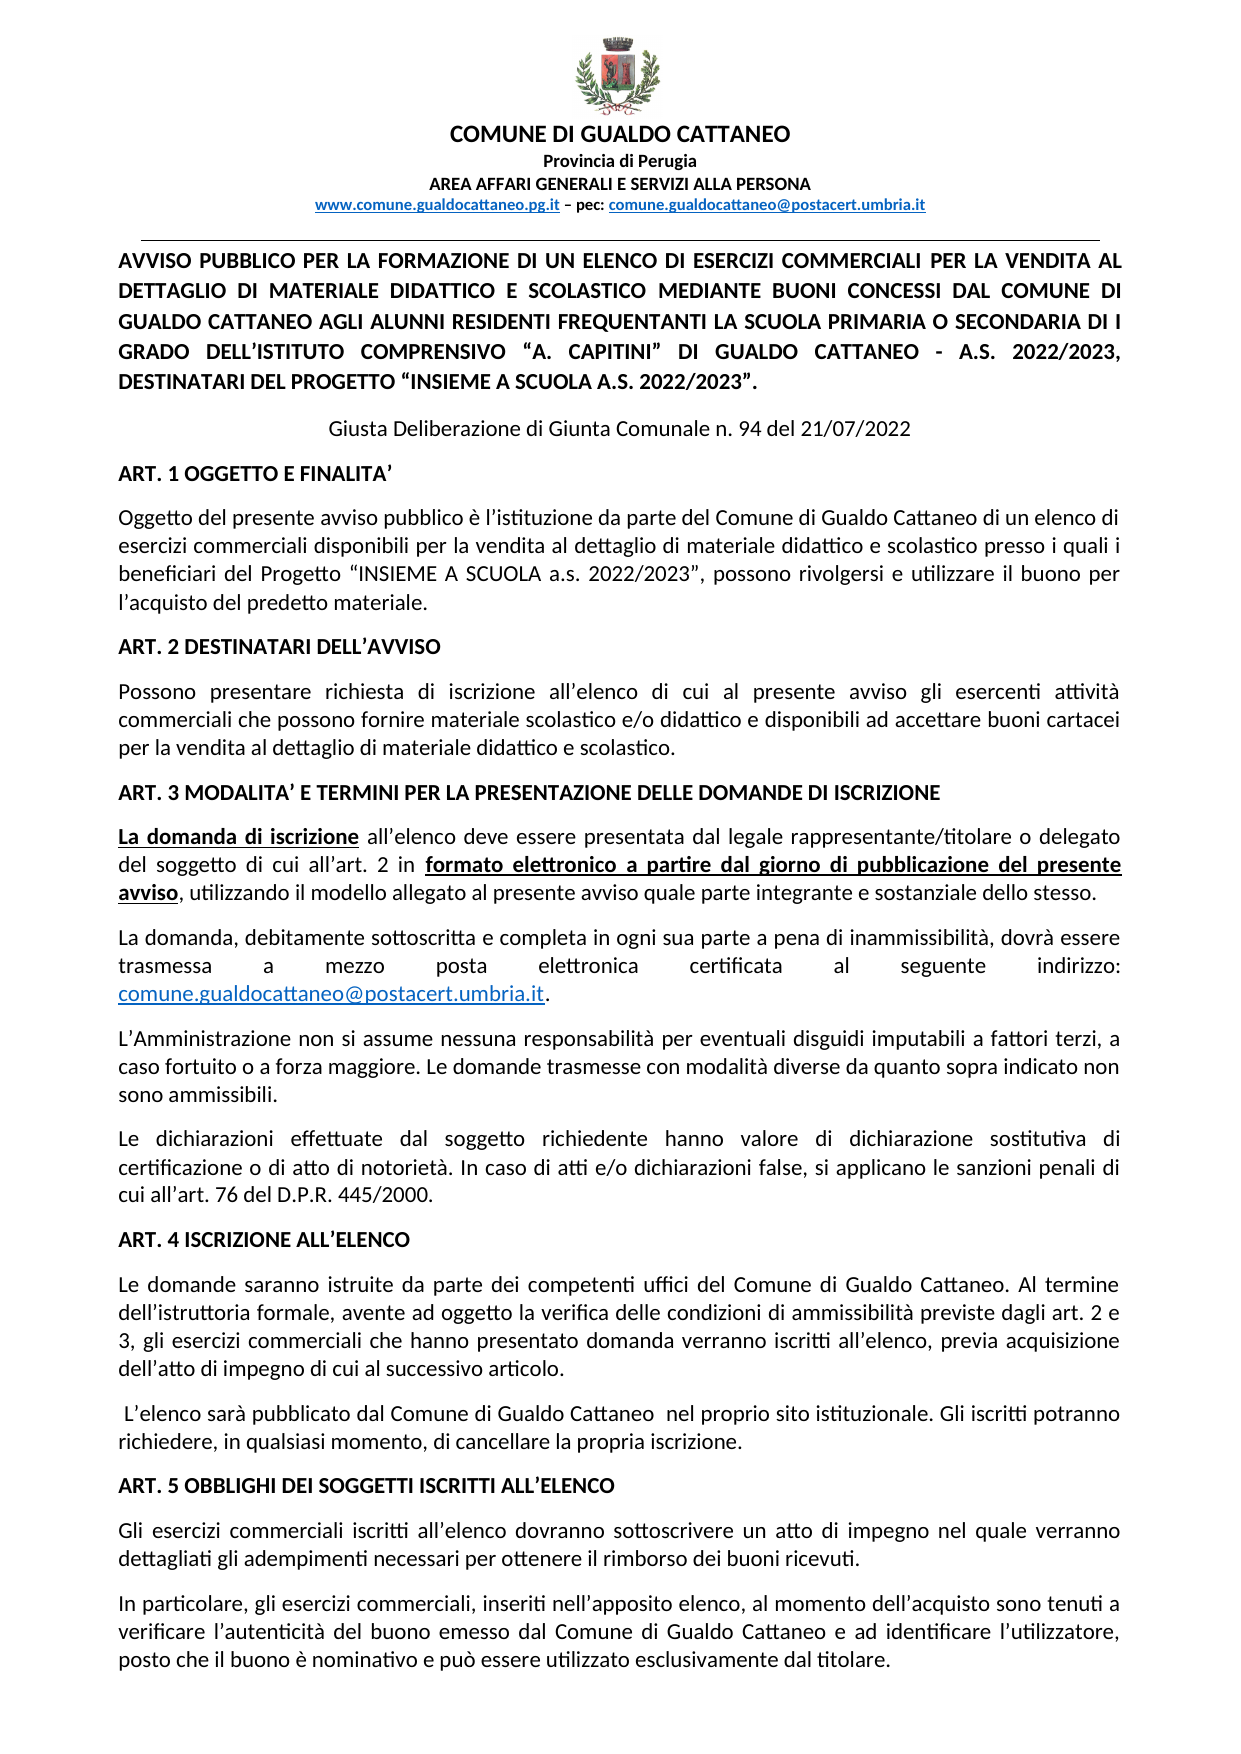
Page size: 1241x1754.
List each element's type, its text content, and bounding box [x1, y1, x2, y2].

text ART. 5 OBBLIGHI DEI SOGGETTI ISCRITTI ALL’ELENCO [118, 1471, 1122, 1499]
text www.comune.gualdocattaneo.pg.it – pec: comune.gualdocattaneo@postacert.umbria.it [118, 194, 1122, 215]
text Possono presentare richiesta di iscrizione all’elenco di cui al presente avviso gli esercenti attività commerciali che possono fornire materiale scolastico e/o didattico e disponibili ad accettare buoni cartacei per la vendita al dettaglio di materiale didattico e scolastico. [118, 677, 1122, 761]
text L’elenco sarà pubblicato dal Comune di Gualdo Cattaneo nel proprio sito istituzionale. Gli iscritti potranno richiedere, in qualsiasi momento, di cancellare la propria iscrizione. [118, 1399, 1122, 1455]
text Le dichiarazioni effettuate dal soggetto richiedente hanno valore di dichiarazione sostitutiva di certificazione o di atto di notorietà. In caso di atti e/o dichiarazioni false, si applicano le sanzioni penali di cui all’art. 76 del D.P.R. 445/2000. [118, 1124, 1122, 1209]
text ART. 1 OGGETTO E FINALITA’ [118, 459, 1122, 487]
text L’Amministrazione non si assume nessuna responsabilità per eventuali disguidi imputabili a fattori terzi, a caso fortuito o a forza maggiore. Le domande trasmesse con modalità diverse da quanto sopra indicato non sono ammissibili. [118, 1024, 1122, 1108]
text Oggetto del presente avviso pubblico è l’istituzione da parte del Comune di Gualdo Cattaneo di un elenco di esercizi commerciali disponibili per la vendita al dettaglio di materiale didattico e scolastico presso i quali i beneficiari del Progetto “INSIEME A SCUOLA a.s. 2022/2023”, possono rivolgersi e utilizzare il buono per l’acquisto del predetto materiale. [118, 503, 1122, 616]
text La domanda, debitamente sottoscritta e completa in ogni sua parte a pena di inammissibilità, dovrà essere trasmessa a mezzo posta elettronica certificata al seguente indirizzo: comune.gualdocattaneo@postacert.umbria.it. [118, 923, 1122, 1007]
text ART. 4 ISCRIZIONE ALL’ELENCO [118, 1225, 1122, 1253]
text In particolare, gli esercizi commerciali, inseriti nell’apposito elenco, al momento dell’acquisto sono tenuti a verificare l’autenticità del buono emesso dal Comune di Gualdo Cattaneo e ad identificare l’utilizzatore, posto che il buono è nominativo e può essere utilizzato esclusivamente dal titolare. [118, 1589, 1122, 1673]
text Giusta Deliberazione di Giunta Comunale n. 94 del 21/07/2022 [118, 414, 1122, 442]
text Gli esercizi commerciali iscritti all’elenco dovranno sottoscrivere un atto di impegno nel quale verranno dettagliati gli adempimenti necessari per ottenere il rimborso dei buoni ricevuti. [118, 1516, 1122, 1572]
picture [572, 35, 663, 119]
text La domanda di iscrizione all’elenco deve essere presentata dal legale rappresentante/titolare o delegato del soggetto di cui all’art. 2 in formato elettronico a partire dal giorno di pubblicazione del presente avviso, utilizzando il modello allegato al presente avviso quale parte integrante e sostanziale dello stesso. [118, 822, 1122, 906]
text ART. 2 DESTINATARI DELL’AVVISO [118, 632, 1122, 660]
text Le domande saranno istruite da parte dei competenti uffici del Comune di Gualdo Cattaneo. Al termine dell’istruttoria formale, avente ad oggetto la verifica delle condizioni di ammissibilità previste dagli art. 2 e 3, gli esercizi commerciali che hanno presentato domanda verranno iscritti all’elenco, previa acquisizione dell’atto di impegno di cui al successivo articolo. [118, 1270, 1122, 1382]
text COMUNE DI GUALDO CATTANEO [118, 74, 1122, 149]
text AVVISO PUBBLICO PER LA FORMAZIONE DI UN ELENCO DI ESERCIZI COMMERCIALI PER LA VENDITA AL DETTAGLIO DI MATERIALE DIDATTICO E SCOLASTICO MEDIANTE BUONI CONCESSI DAL COMUNE DI GUALDO CATTANEO AGLI ALUNNI RESIDENTI FREQUENTANTI LA SCUOLA PRIMARIA O SECONDARIA DI I GRADO DELL’ISTITUTO COMPRENSIVO “A. CAPITINI” DI GUALDO CATTANEO - A.S. 2022/2023, DESTINATARI DEL PROGETTO “INSIEME A SCUOLA A.S. 2022/2023”. [118, 246, 1122, 395]
text AREA AFFARI GENERALI E SERVIZI ALLA PERSONA [118, 172, 1122, 194]
text Provincia di Perugia [118, 149, 1122, 172]
text ART. 3 MODALITA’ E TERMINI PER LA PRESENTAZIONE DELLE DOMANDE DI ISCRIZIONE [118, 778, 1122, 806]
